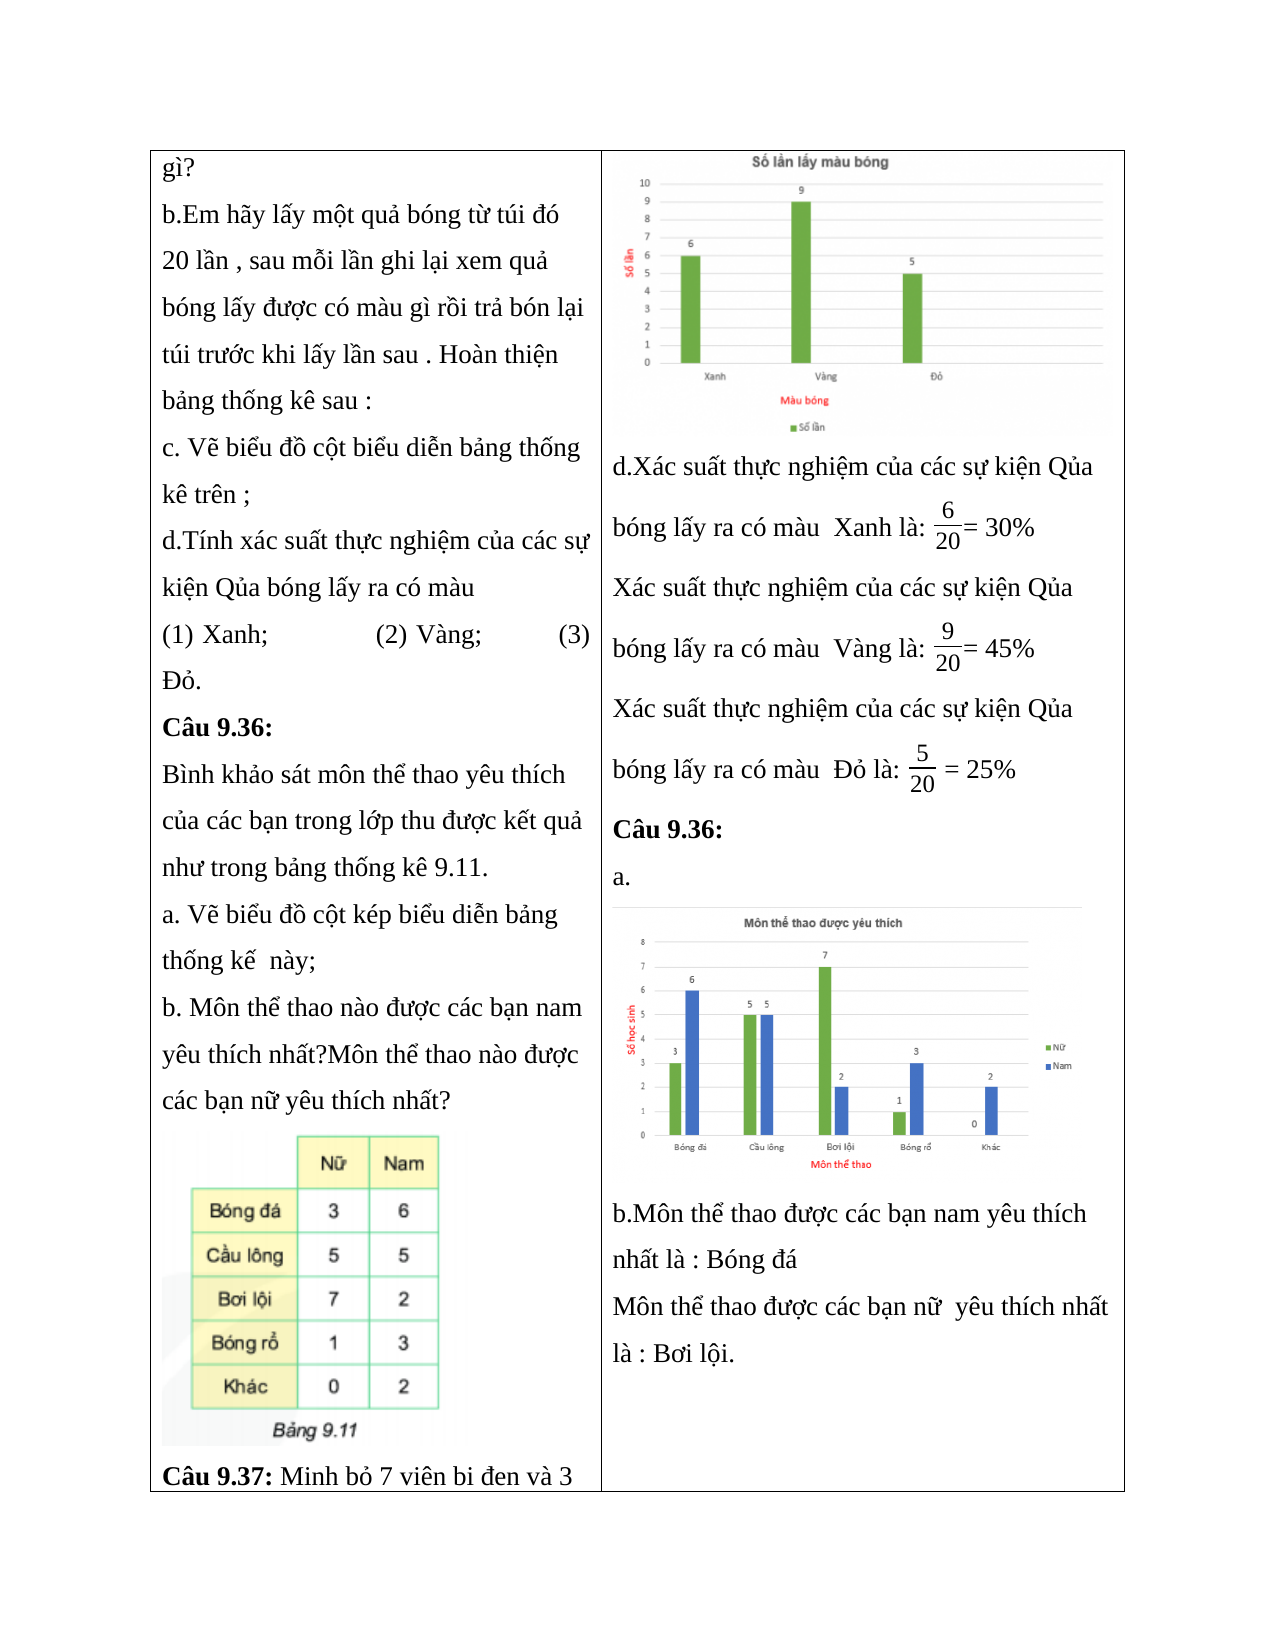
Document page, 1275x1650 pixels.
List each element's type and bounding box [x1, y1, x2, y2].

picture [612, 151, 1114, 437]
picture [612, 907, 1082, 1183]
table_header [602, 151, 1124, 1491]
table_header [151, 151, 601, 1491]
picture [161, 1131, 477, 1446]
